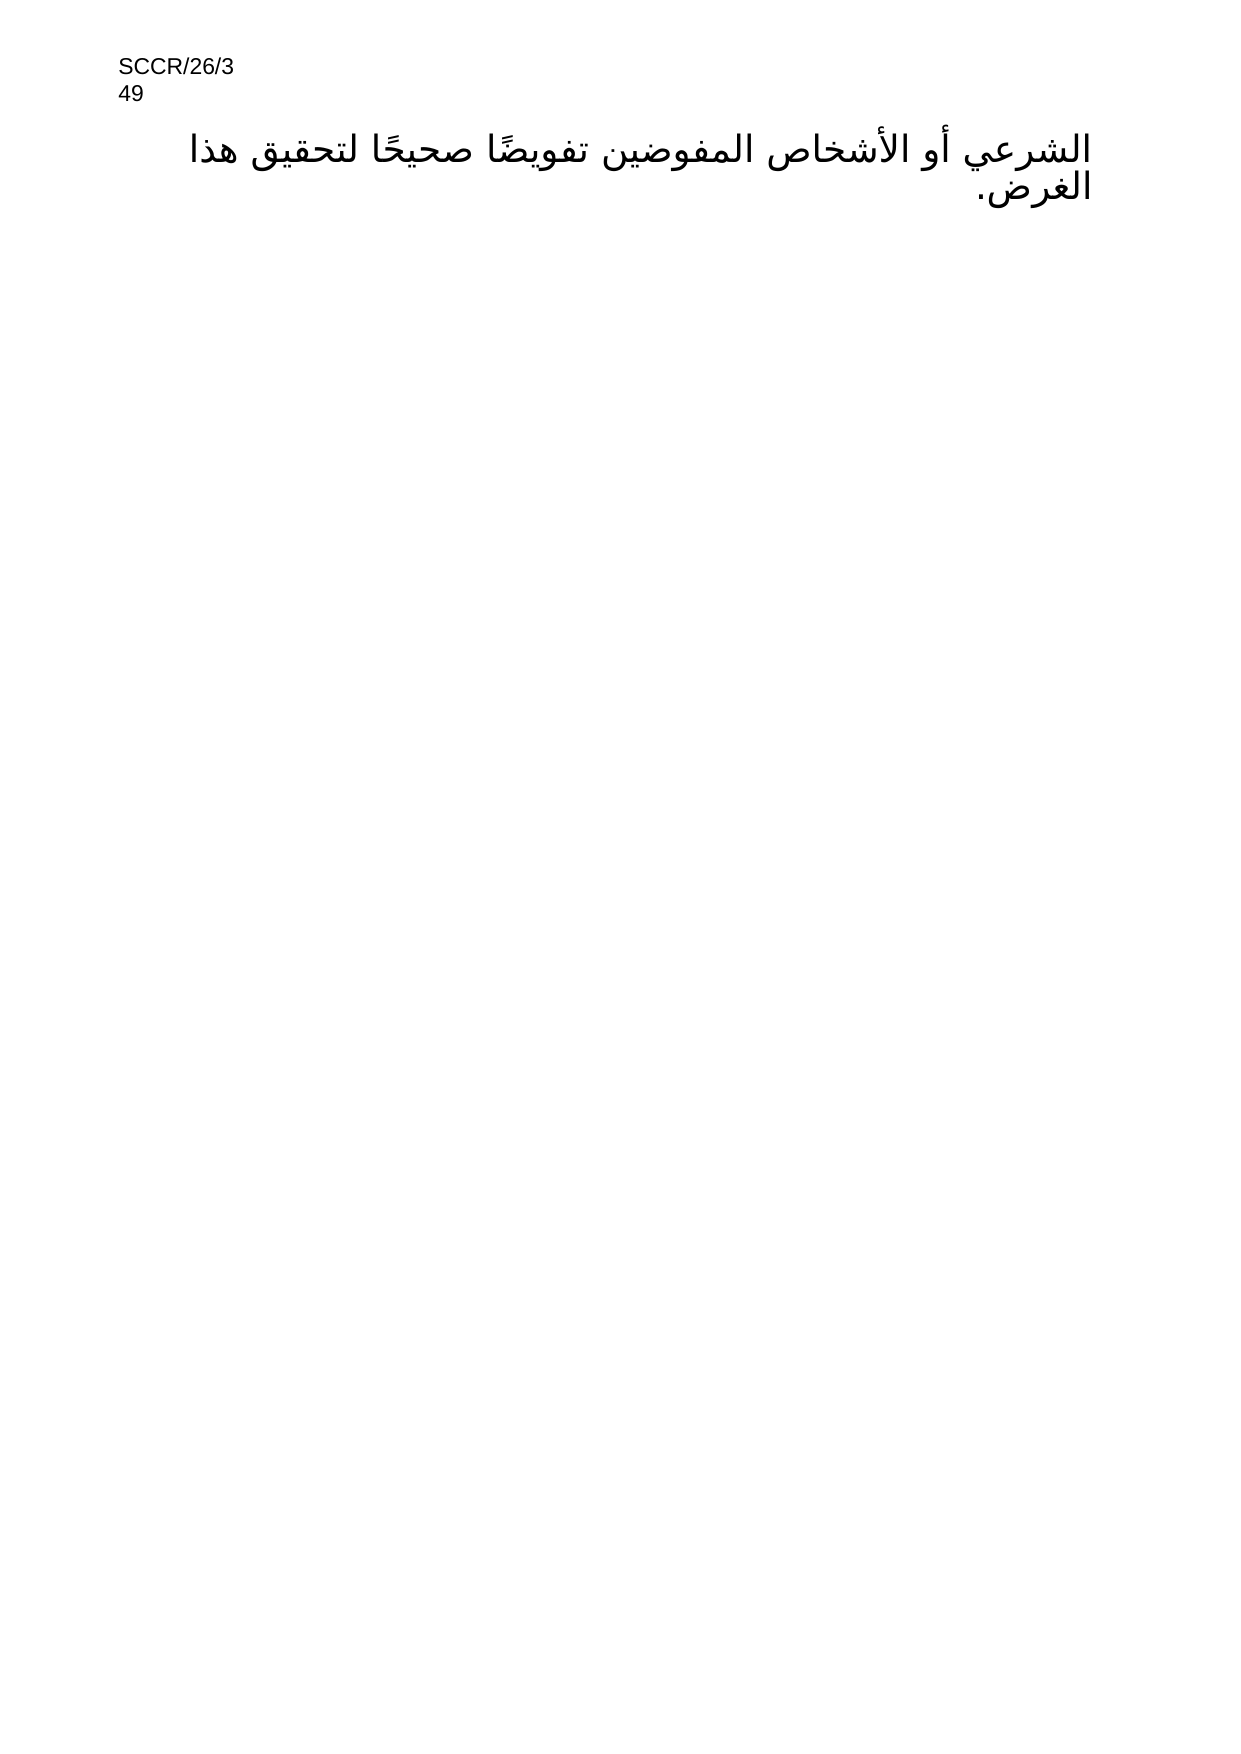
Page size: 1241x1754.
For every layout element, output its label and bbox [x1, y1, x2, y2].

text [118, 132, 1092, 207]
